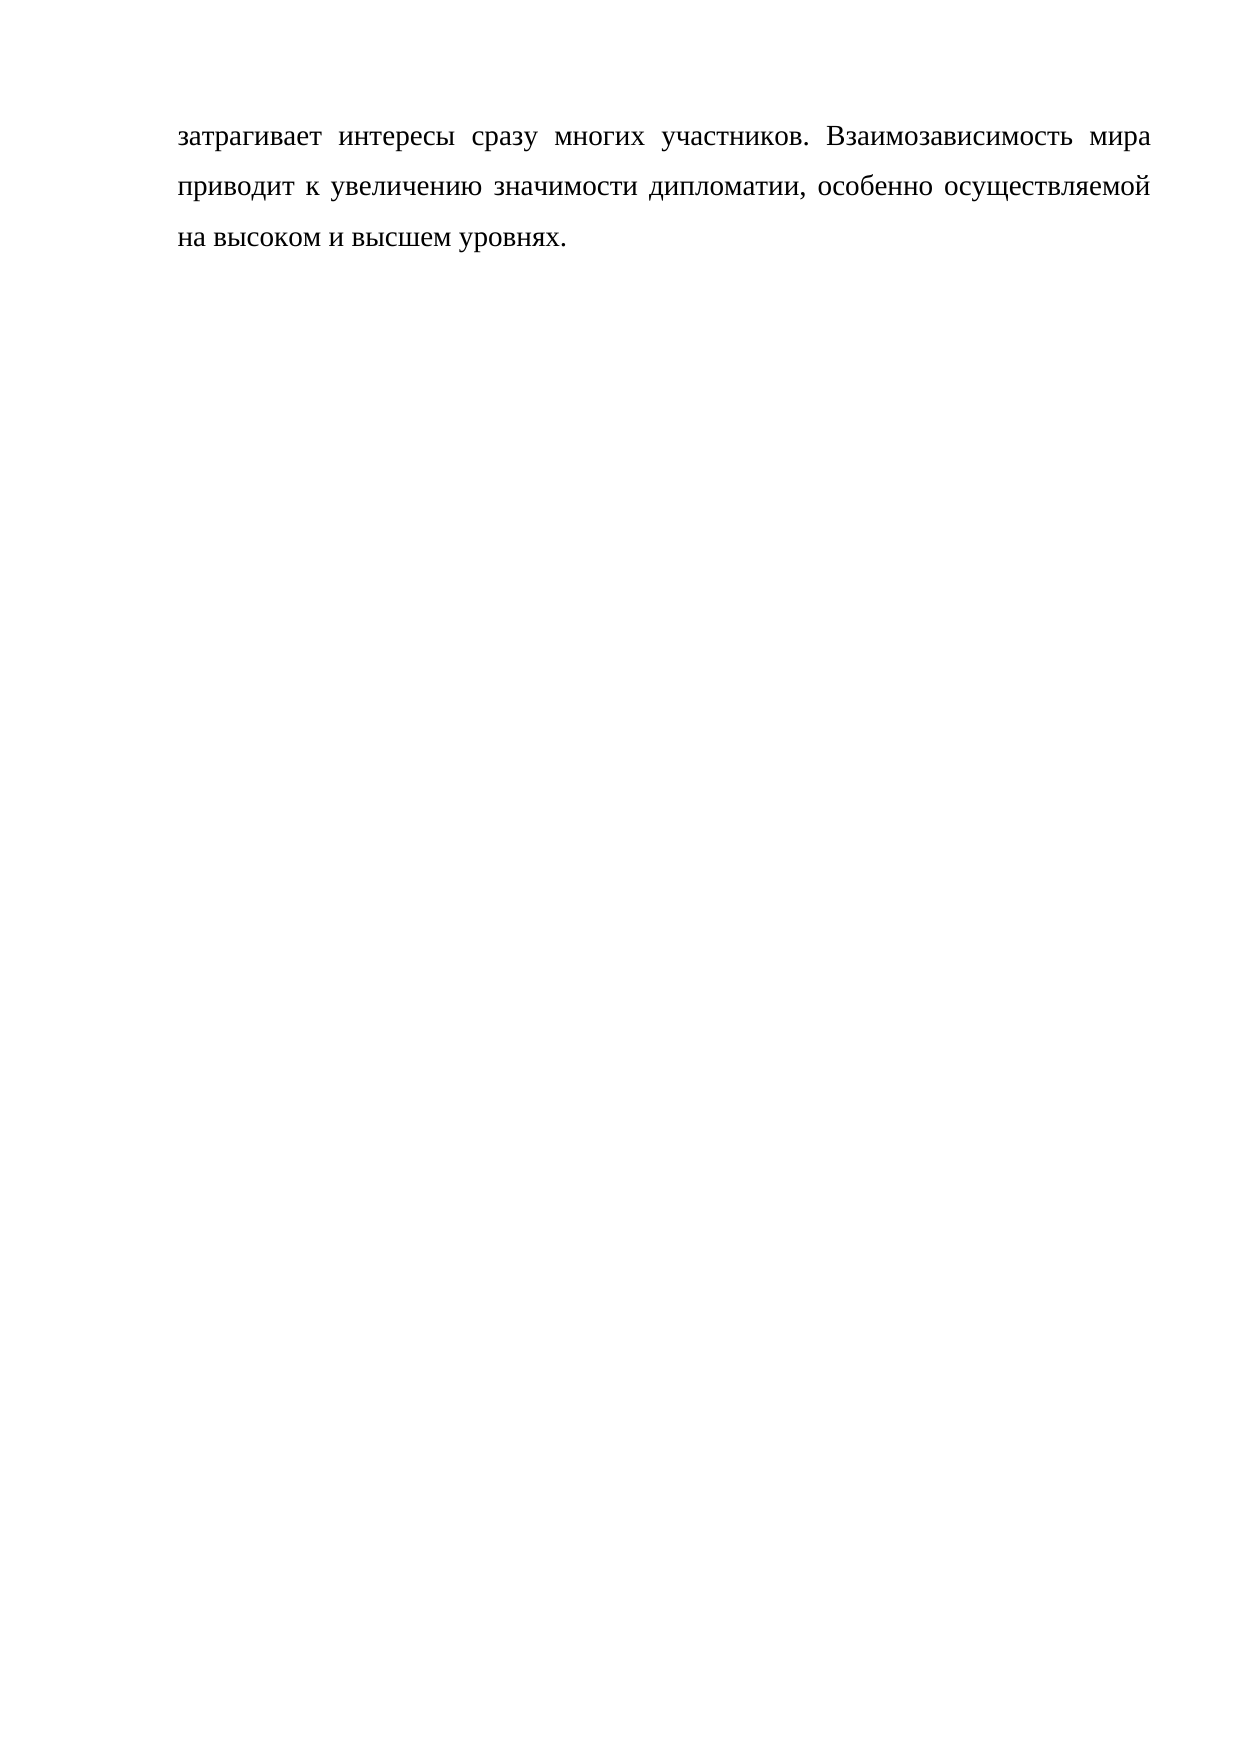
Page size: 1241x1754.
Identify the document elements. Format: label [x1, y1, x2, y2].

text [177, 118, 1152, 252]
